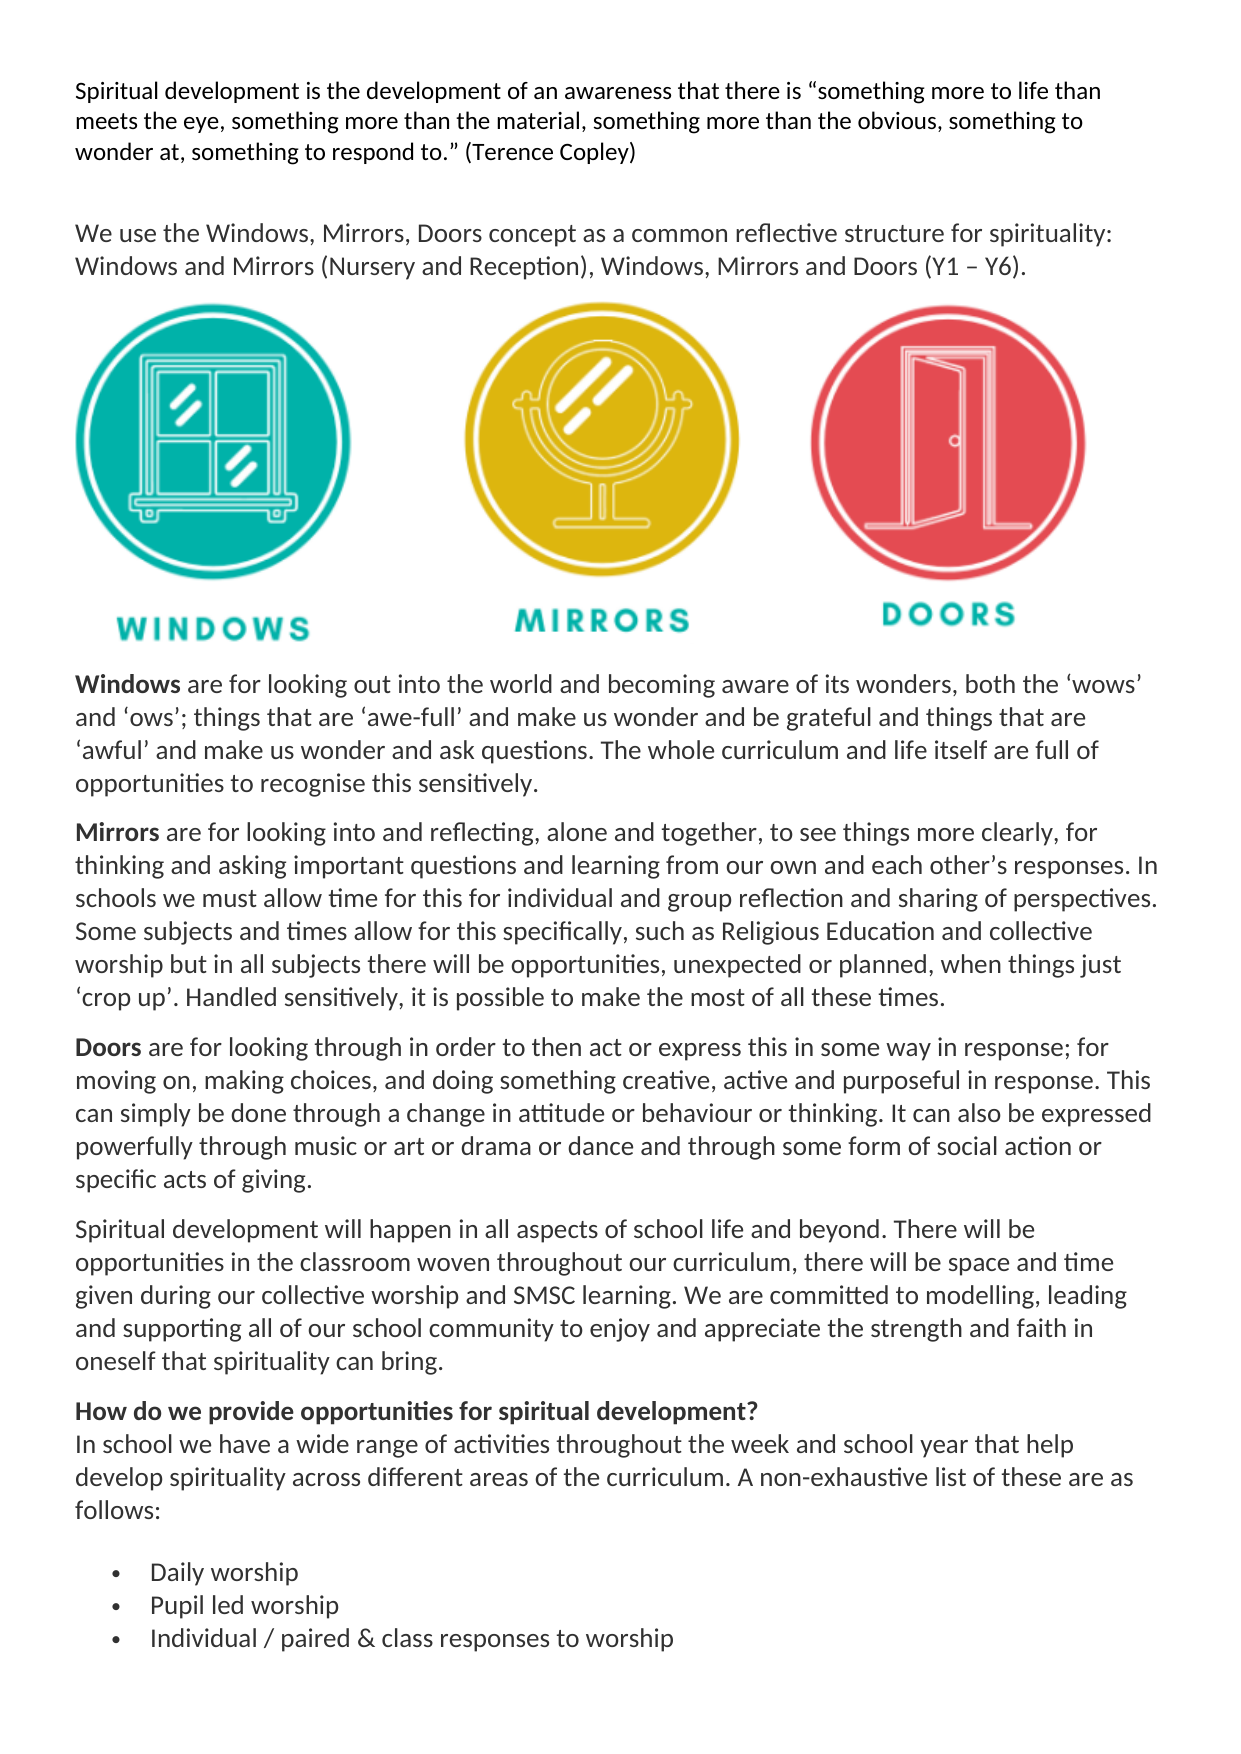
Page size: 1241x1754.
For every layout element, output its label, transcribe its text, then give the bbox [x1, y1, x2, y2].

text Windows are for looking out into the world and becoming aware of its wonders, both the ‘wows’ and ‘ows’; things that are ‘awe-full’ and make us wonder and be grateful and things that are ‘awful’ and make us wonder and ask questions. The whole curriculum and life itself are full of opportunities to recognise this sensitively. [75, 667, 1165, 799]
picture [807, 301, 1092, 633]
list Daily worship [112, 1555, 1165, 1588]
picture [75, 298, 358, 651]
text Spiritual development will happen in all aspects of school life and beyond. There will be opportunities in the classroom woven throughout our curriculum, there will be space and time given during our collective worship and SMSC learning. We are committed to modelling, leading and supporting all of our school community to enjoy and appreciate the strength and faith in oneself that spirituality can bring. [75, 1212, 1165, 1377]
list Pupil led worship [112, 1588, 1165, 1621]
text Spiritual development is the development of an awareness that there is “something more to life than meets the eye, something more than the material, something more than the obvious, something to wonder at, something to respond to.” (Terence Copley) [75, 75, 1165, 167]
text Mirrors are for looking into and reflecting, alone and together, to see things more clearly, for thinking and asking important questions and learning from our own and each other’s responses. In schools we must allow time for this for individual and group reflection and sharing of perspectives. Some subjects and times allow for this specifically, such as Religious Education and collective worship but in all subjects there will be opportunities, unexpected or planned, when things just ‘crop up’. Handled sensitively, it is possible to make the most of all these times. [75, 816, 1165, 1014]
text Doors are for looking through in order to then act or express this in some way in response; for moving on, making choices, and doing something creative, active and purposeful in response. This can simply be done through a change in attitude or behaviour or thinking. It can also be expressed powerfully through music or art or drama or dance and through some form of social action or specific acts of giving. [75, 1030, 1165, 1195]
text How do we provide opportunities for spiritual development? [75, 1394, 1165, 1427]
text In school we have a wide range of activities throughout the week and school year that help develop spirituality across different areas of the curriculum. A non-exhaustive list of these are as follows: [75, 1427, 1165, 1526]
list Individual / paired & class responses to worship [112, 1621, 1165, 1654]
picture [458, 301, 746, 641]
text We use the Windows, Mirrors, Doors concept as a common reflective structure for spirituality: Windows and Mirrors (Nursery and Reception), Windows, Mirrors and Doors (Y1 – Y6). [75, 216, 1165, 282]
